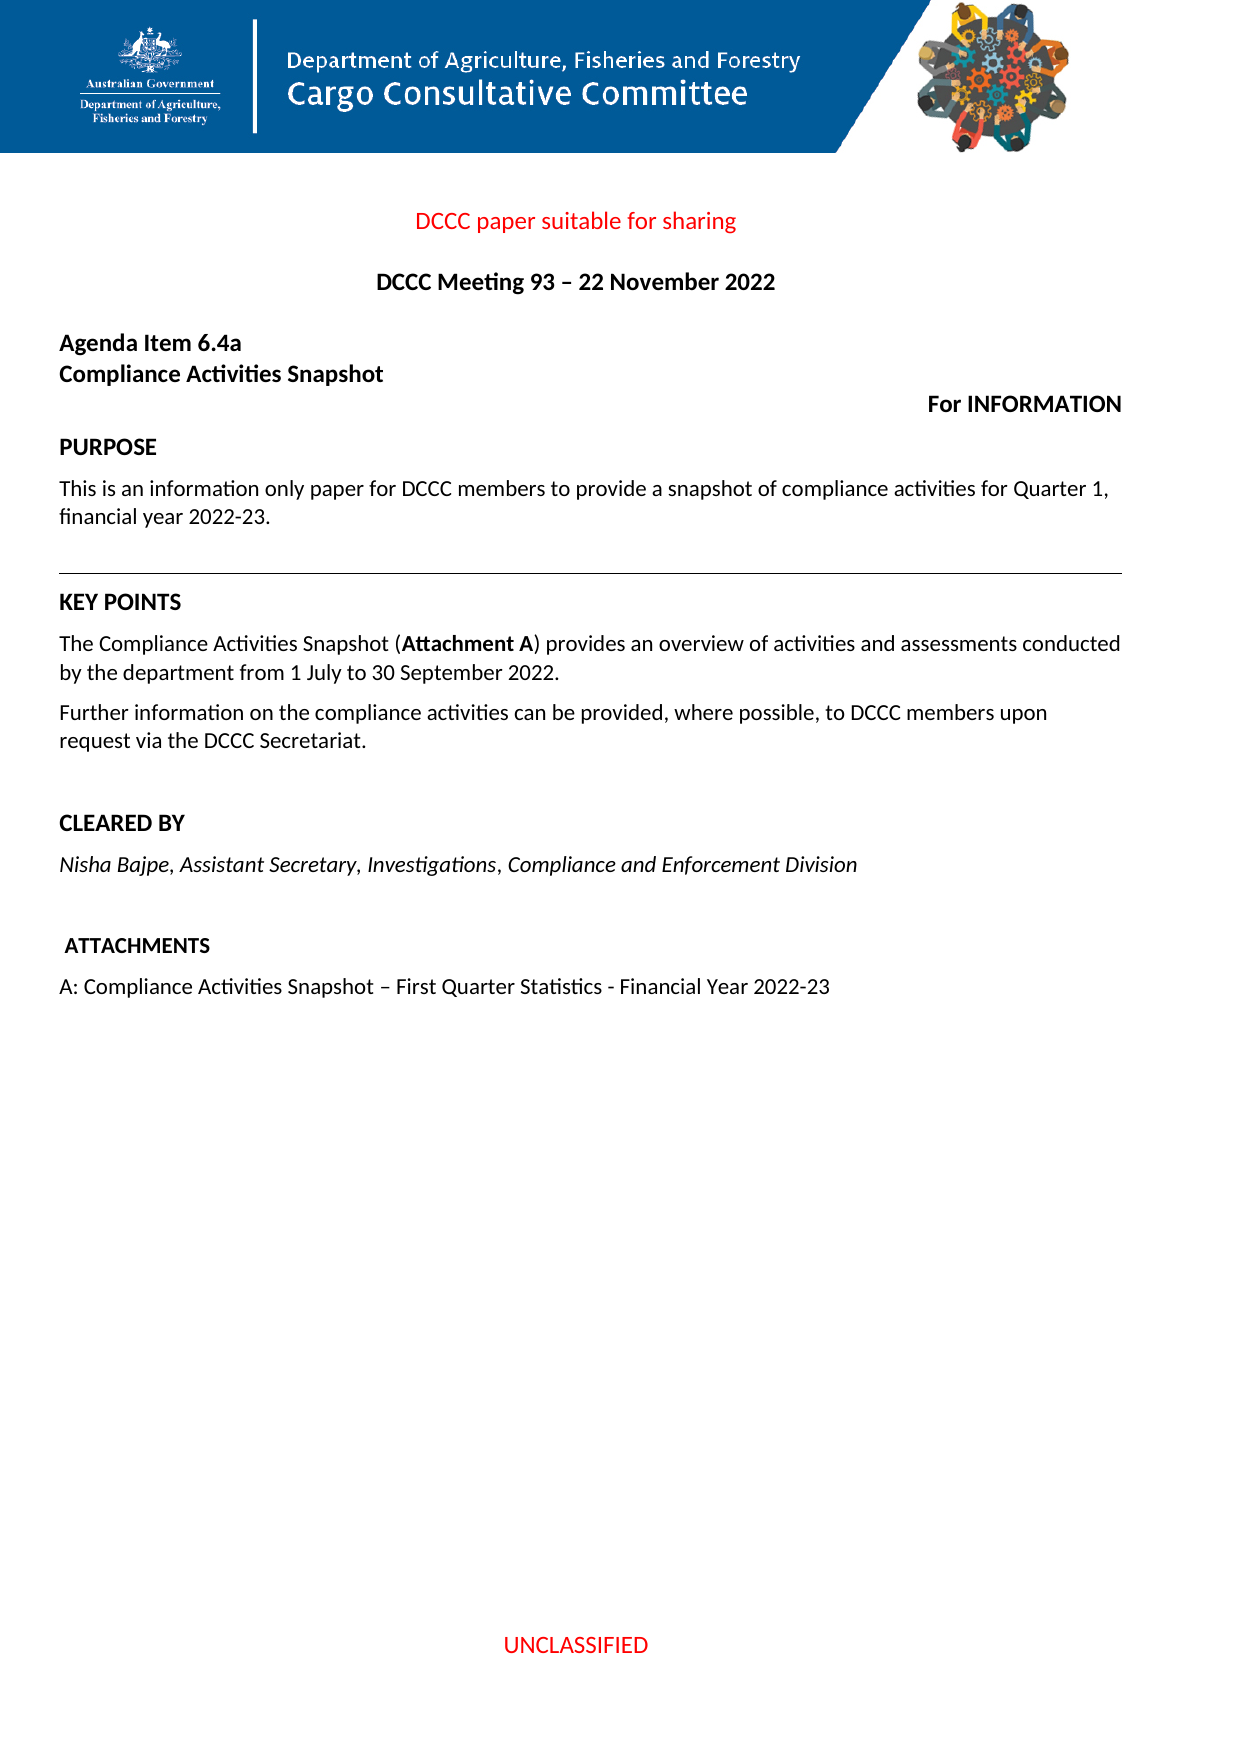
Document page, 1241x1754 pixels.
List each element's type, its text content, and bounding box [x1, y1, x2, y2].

text For INFORMATION [59, 388, 1122, 419]
subtitle PURPOSE [59, 431, 1122, 462]
text The Compliance Activities Snapshot (Attachment A) provides an overview of activities and assessments conducted by the department from 1 July to 30 September 2022. [59, 629, 1122, 686]
text DCCC paper suitable for sharing [29, 205, 1122, 236]
text Nisha Bajpe, Assistant Secretary, Investigations, Compliance and Enforcement Division [59, 850, 1122, 878]
subtitle DCCC Meeting 93 – 22 November 2022 [29, 266, 1122, 297]
subtitle CLEARED BY [59, 807, 1122, 838]
text ATTACHMENTS [59, 931, 1122, 959]
text UNCLASSIFIED [29, 1629, 1122, 1659]
text This is an information only paper for DCCC members to provide a snapshot of compliance activities for Quarter 1, financial year 2022-23. [59, 474, 1122, 530]
subtitle KEY POINTS [59, 587, 1122, 617]
subtitle Compliance Activities Snapshot [59, 358, 1122, 388]
text A: Compliance Activities Snapshot – First Quarter Statistics - Financial Year 2022-23 [59, 972, 1122, 1000]
picture [0, 0, 1092, 153]
text Further information on the compliance activities can be provided, where possible, to DCCC members upon request via the DCCC Secretariat. [59, 698, 1122, 754]
subtitle Agenda Item 6.4a [59, 327, 1122, 358]
